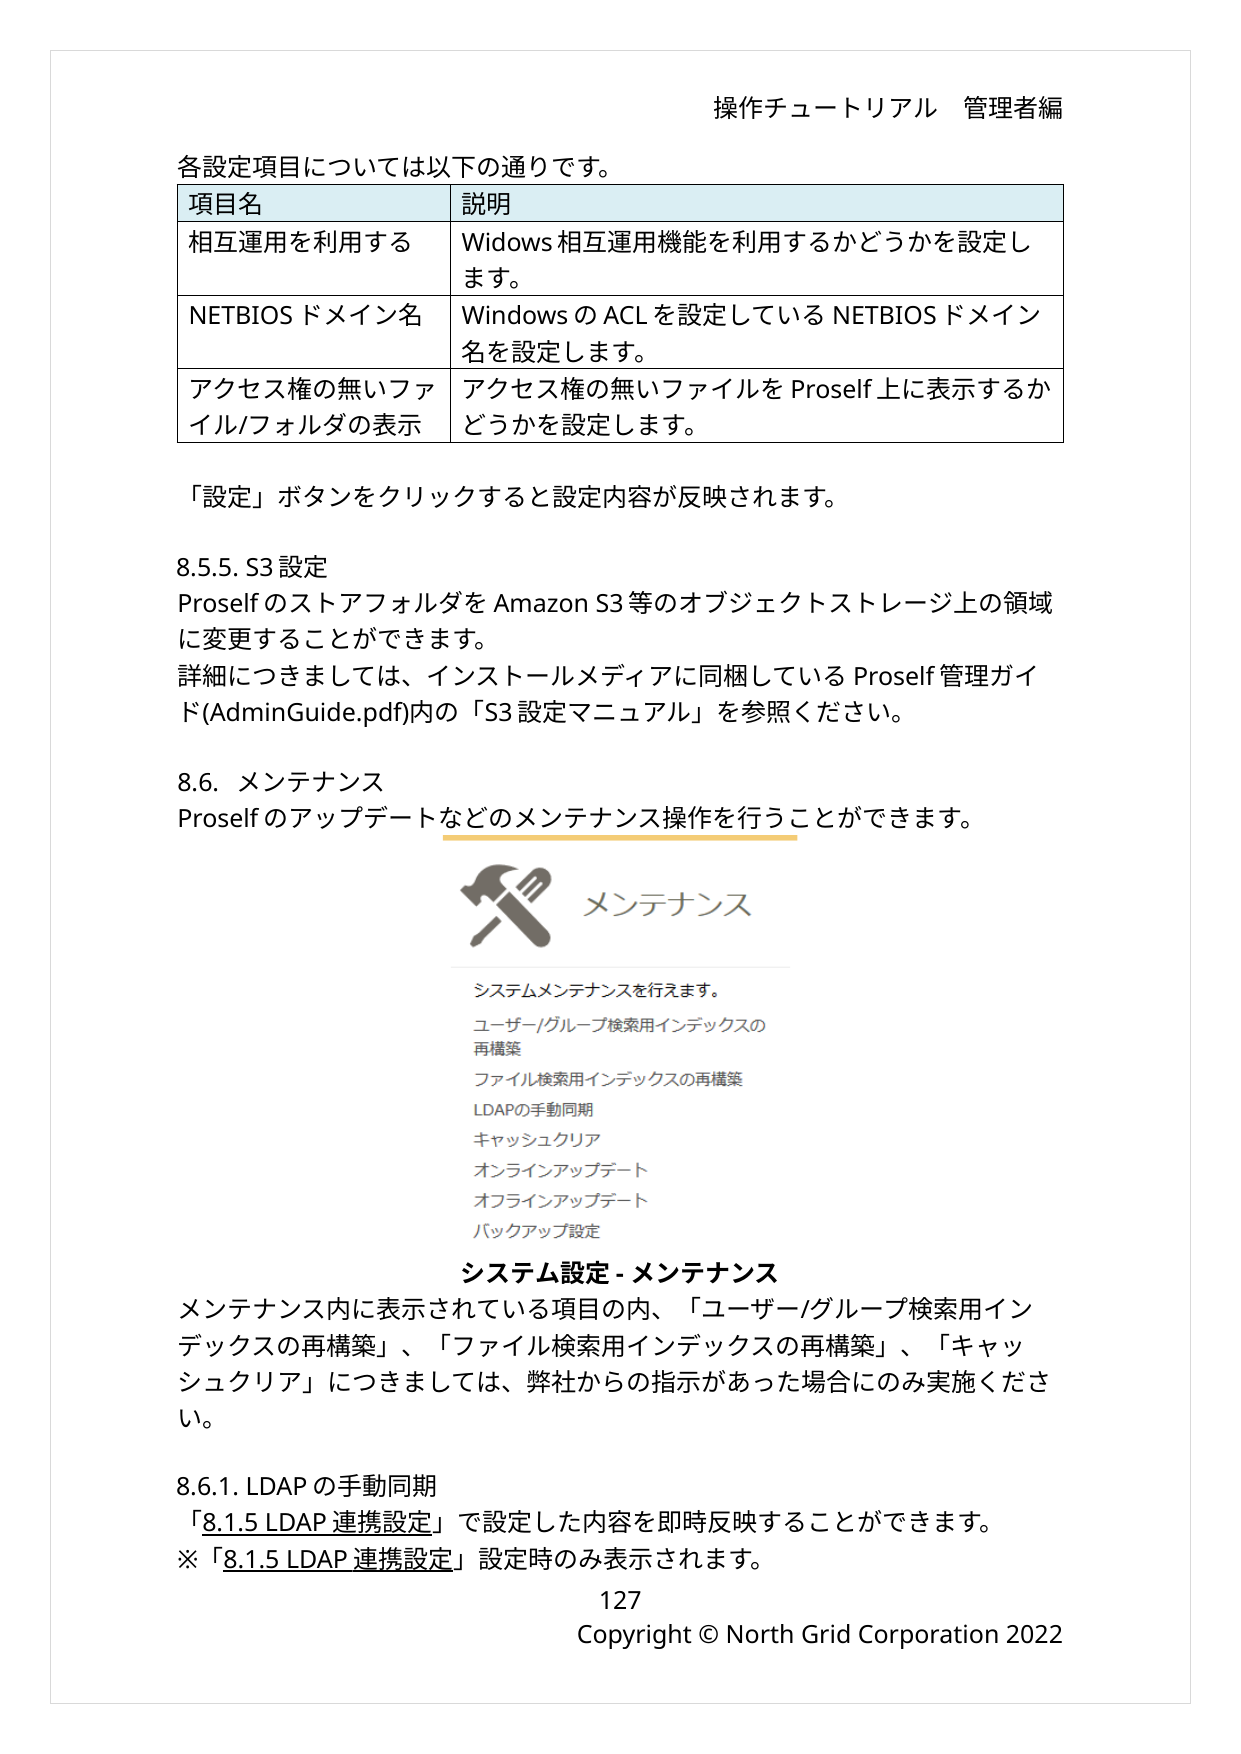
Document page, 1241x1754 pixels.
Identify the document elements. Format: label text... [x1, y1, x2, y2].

table_header 説明 [451, 185, 1063, 221]
text システム設定 - メンテナンス [177, 1253, 1063, 1290]
table_cell アクセス権の無いファイル/フォルダの表示 [178, 369, 450, 442]
table_cell アクセス権の無いファイルをProself上に表示するかどうかを設定します。 [451, 369, 1063, 442]
text Proselfのアップデートなどのメンテナンス操作を行うことができます。 [177, 799, 1063, 835]
table_cell 相互運用を利用する [178, 222, 450, 295]
text 各設定項目については以下の通りです。 [177, 148, 1063, 184]
text ※「8.1.5 LDAP連携設定」設定時のみ表示されます。 [177, 1539, 1063, 1575]
text 「8.1.5 LDAP連携設定」で設定した内容を即時反映することができます。 [177, 1503, 1063, 1539]
subtitle LDAPの手動同期 [176, 1469, 1063, 1503]
text ProselfのストアフォルダをAmazon S3等のオブジェクトストレージ上の領域に変更することができます。 [177, 583, 1063, 656]
text 「設定」ボタンをクリックすると設定内容が反映されます。 [177, 477, 1063, 513]
text 詳細につきましては、インストールメディアに同梱しているProself管理ガイド(AdminGuide.pdf)内の「S3設定マニュアル」を参照ください。 [177, 656, 1063, 728]
picture [442, 835, 798, 1254]
table_cell NETBIOSドメイン名 [178, 296, 450, 368]
text メンテナンス内に表示されている項目の内、「ユーザー/グループ検索用インデックスの再構築」、「ファイル検索用インデックスの再構築」、「キャッシュクリア」につきましては、弊社からの指示があった場合にのみ実施ください。 [177, 1290, 1063, 1435]
table_header 項目名 [178, 185, 450, 221]
subtitle メンテナンス [177, 763, 1063, 799]
table_cell Widows相互運用機能を利用するかどうかを設定します。 [451, 222, 1063, 295]
table_cell WindowsのACLを設定しているNETBIOSドメイン名を設定します。 [451, 296, 1063, 368]
subtitle S3設定 [176, 547, 1063, 583]
